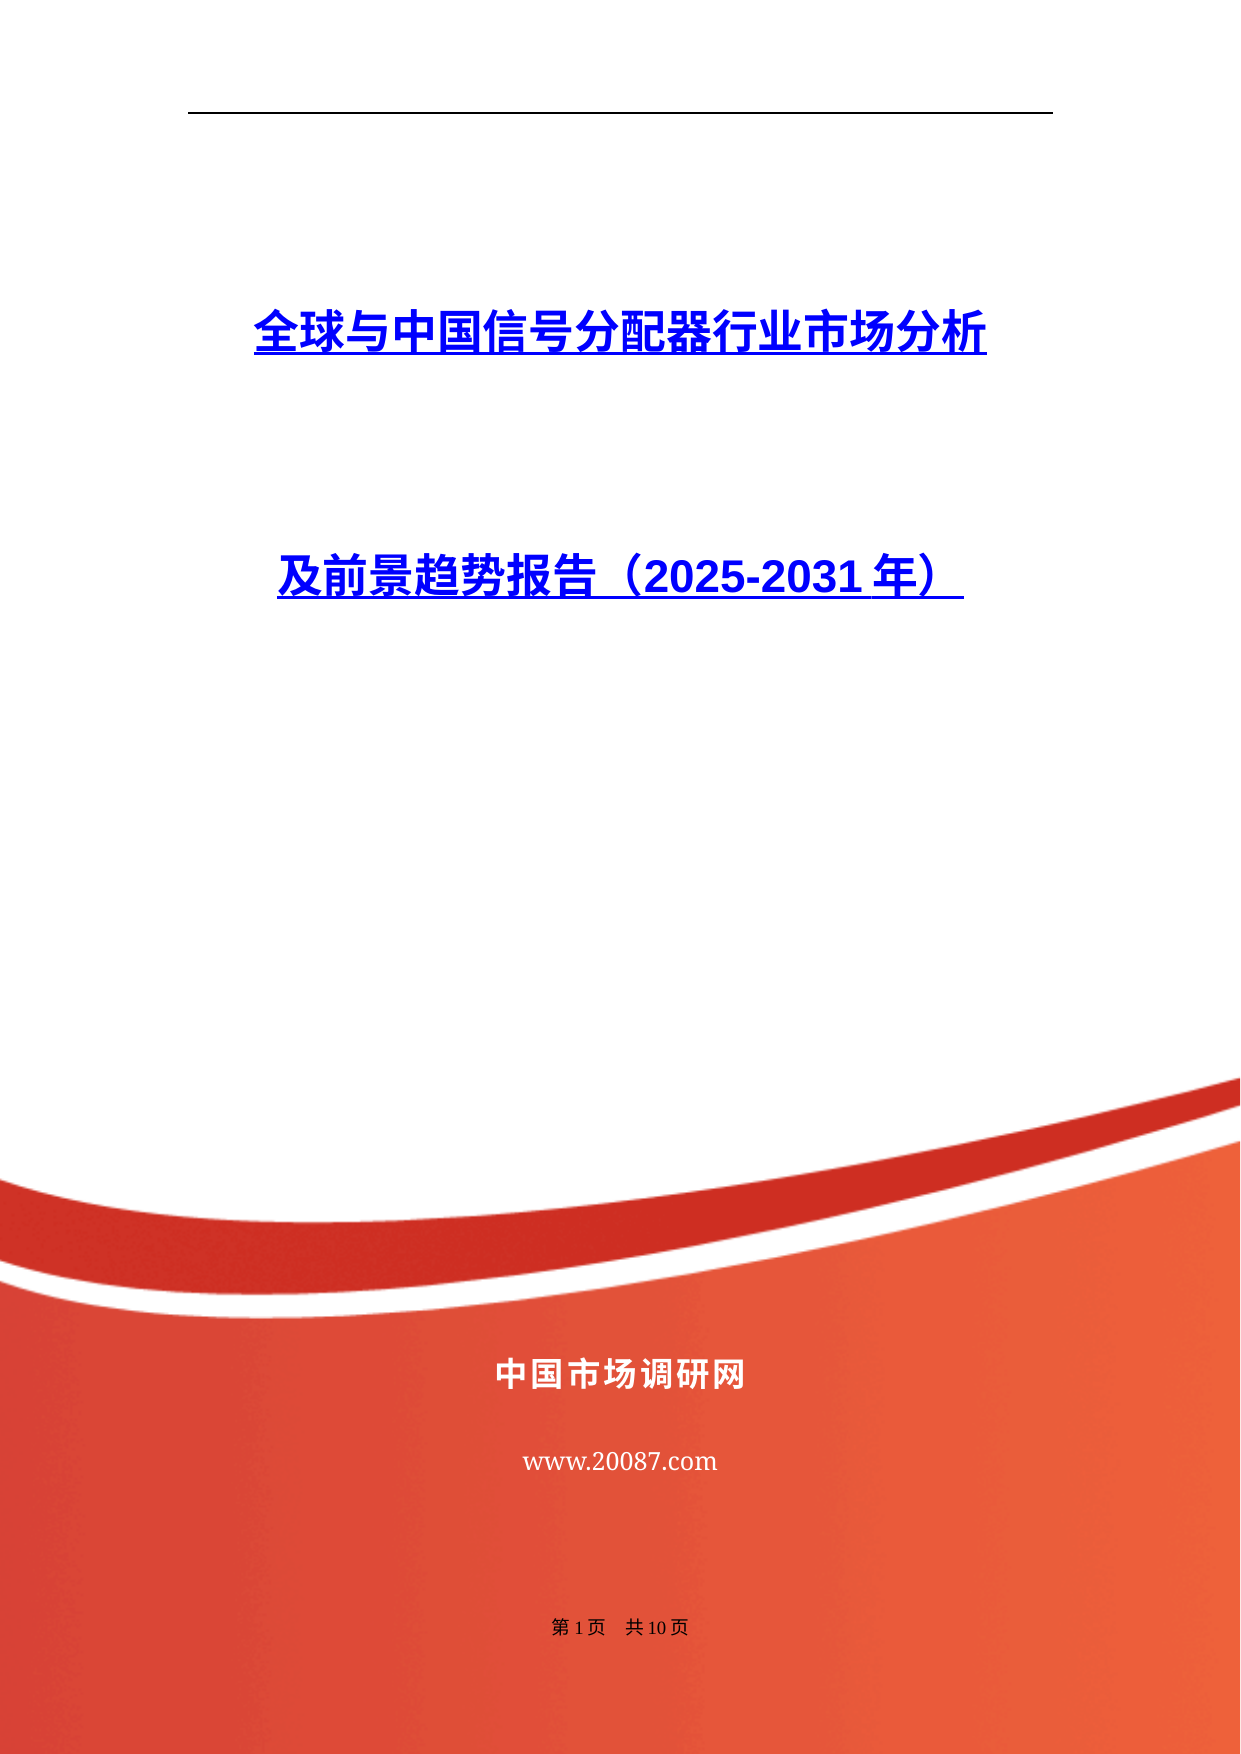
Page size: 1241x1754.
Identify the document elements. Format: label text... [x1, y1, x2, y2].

subtitle 中国市场调研网 [187, 1339, 1053, 1404]
table_header 全球与中国信号分配器行业市场分析及前景趋势报告（2025-2031年） [188, 207, 1053, 773]
text www.20087.com [187, 1428, 1053, 1493]
picture [0, 1006, 1241, 1754]
